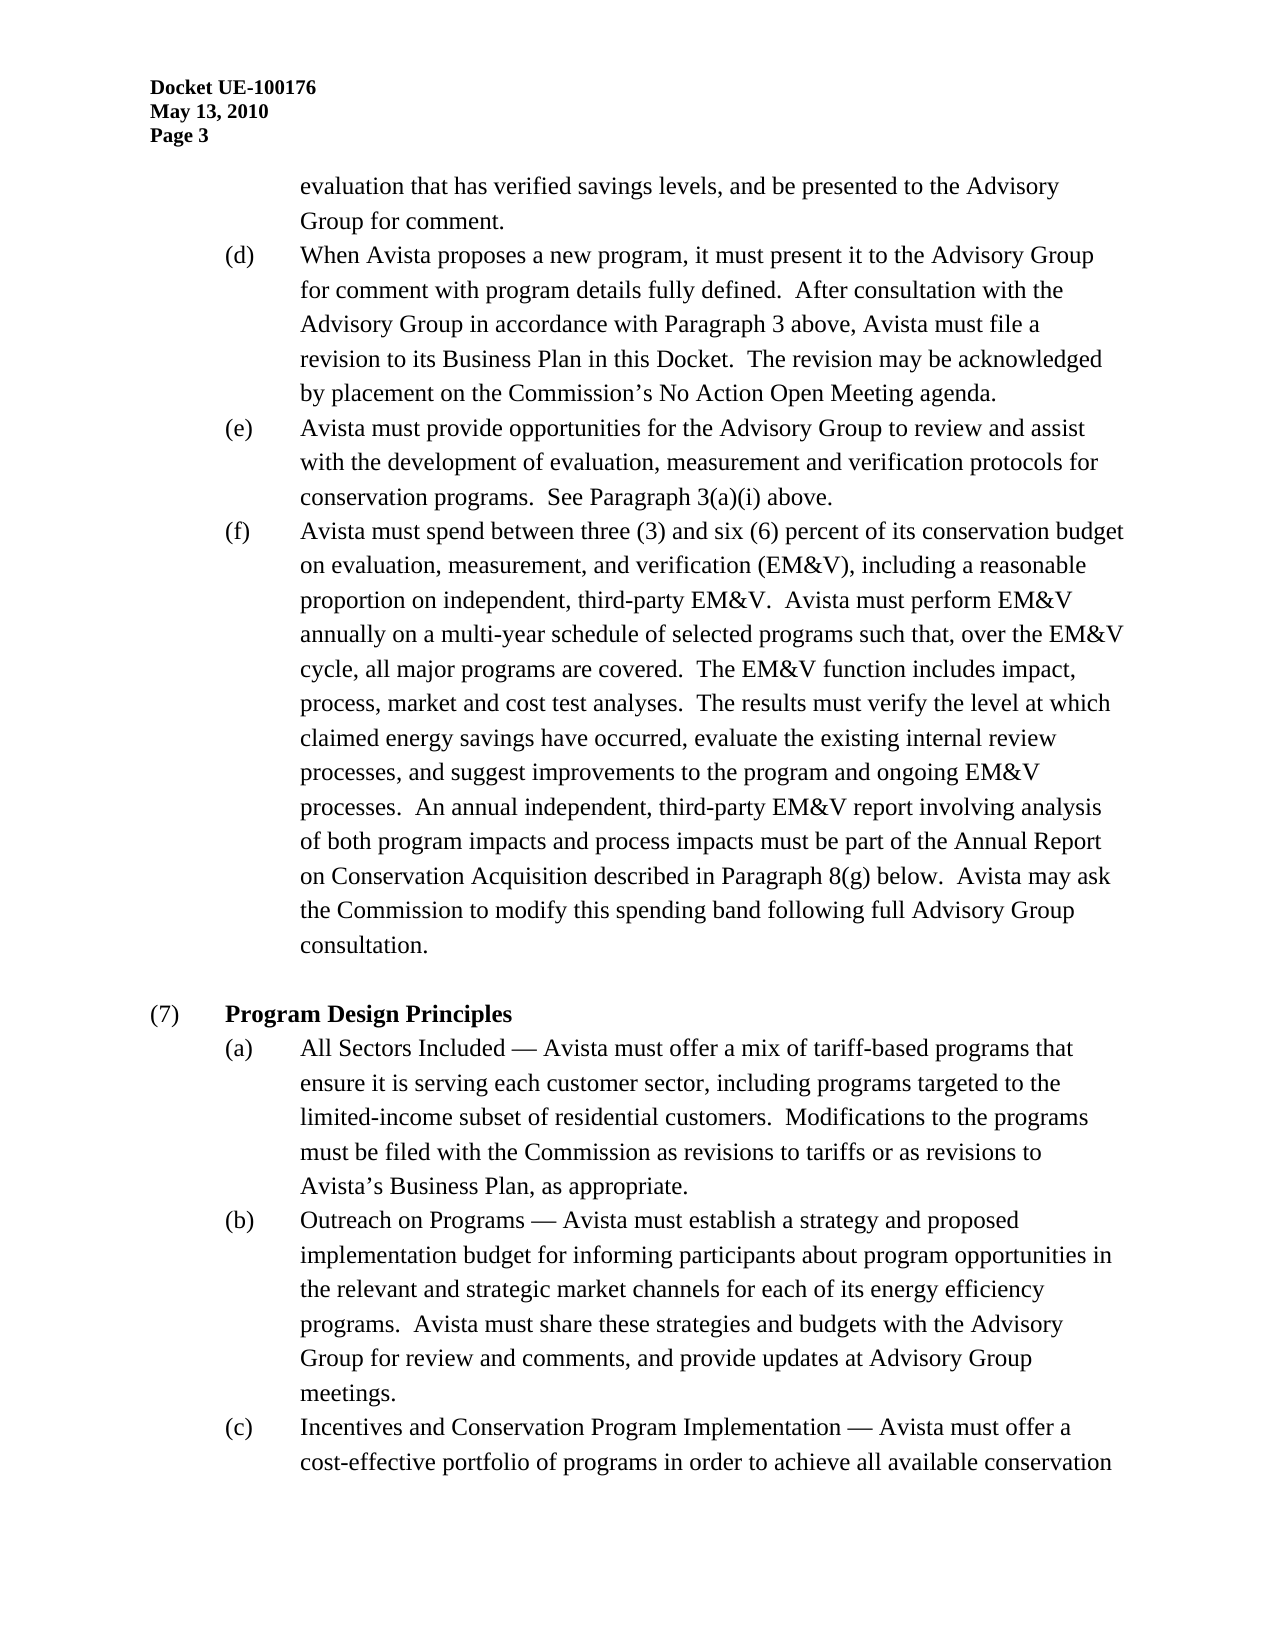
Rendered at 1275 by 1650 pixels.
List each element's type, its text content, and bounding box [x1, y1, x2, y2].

text (a) All Sectors Included — Avista must offer a mix of tariff-based programs that ensure it is serving each customer sector, including programs targeted to the limited-income subset of residential customers. Modifications to the programs must be filed with the Commission as revisions to tariffs or as revisions to Avista’s Business Plan, as appropriate. [225, 1033, 1125, 1200]
text (7) Program Design Principles [150, 999, 1125, 1027]
text (b) Outreach on Programs — Avista must establish a strategy and proposed implementation budget for informing participants about program opportunities in the relevant and strategic market channels for each of its energy efficiency programs. Avista must share these strategies and budgets with the Advisory Group for review and comments, and provide updates at Advisory Group meetings. [225, 1206, 1125, 1407]
text (e) Avista must provide opportunities for the Advisory Group to review and assist with the development of evaluation, measurement and verification protocols for conservation programs. See Paragraph 3(a)(i) above. [225, 413, 1125, 510]
text (d) When Avista proposes a new program, it must present it to the Advisory Group for comment with program details fully defined. After consultation with the Advisory Group in accordance with Paragraph 3 above, Avista must file a revision to its Business Plan in this Docket. The revision may be acknowledged by placement on the Commission’s No Action Open Meeting agenda. [225, 240, 1125, 407]
text (f) Avista must spend between three (3) and six (6) percent of its conservation budget on evaluation, measurement, and verification (EM&V), including a reasonable proportion on independent, third-party EM&V. Avista must perform EM&V annually on a multi-year schedule of selected programs such that, over the EM&V cycle, all major programs are covered. The EM&V function includes impact, process, market and cost test analyses. The results must verify the level at which claimed energy savings have occurred, evaluate the existing internal review processes, and suggest improvements to the program and ongoing EM&V processes. An annual independent, third-party EM&V report involving analysis of both program impacts and process impacts must be part of the Annual Report on Conservation Acquisition described in Paragraph 8(g) below. Avista may ask the Commission to modify this spending band following full Advisory Group consultation. [225, 516, 1125, 958]
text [225, 171, 1125, 234]
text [225, 1412, 1125, 1476]
